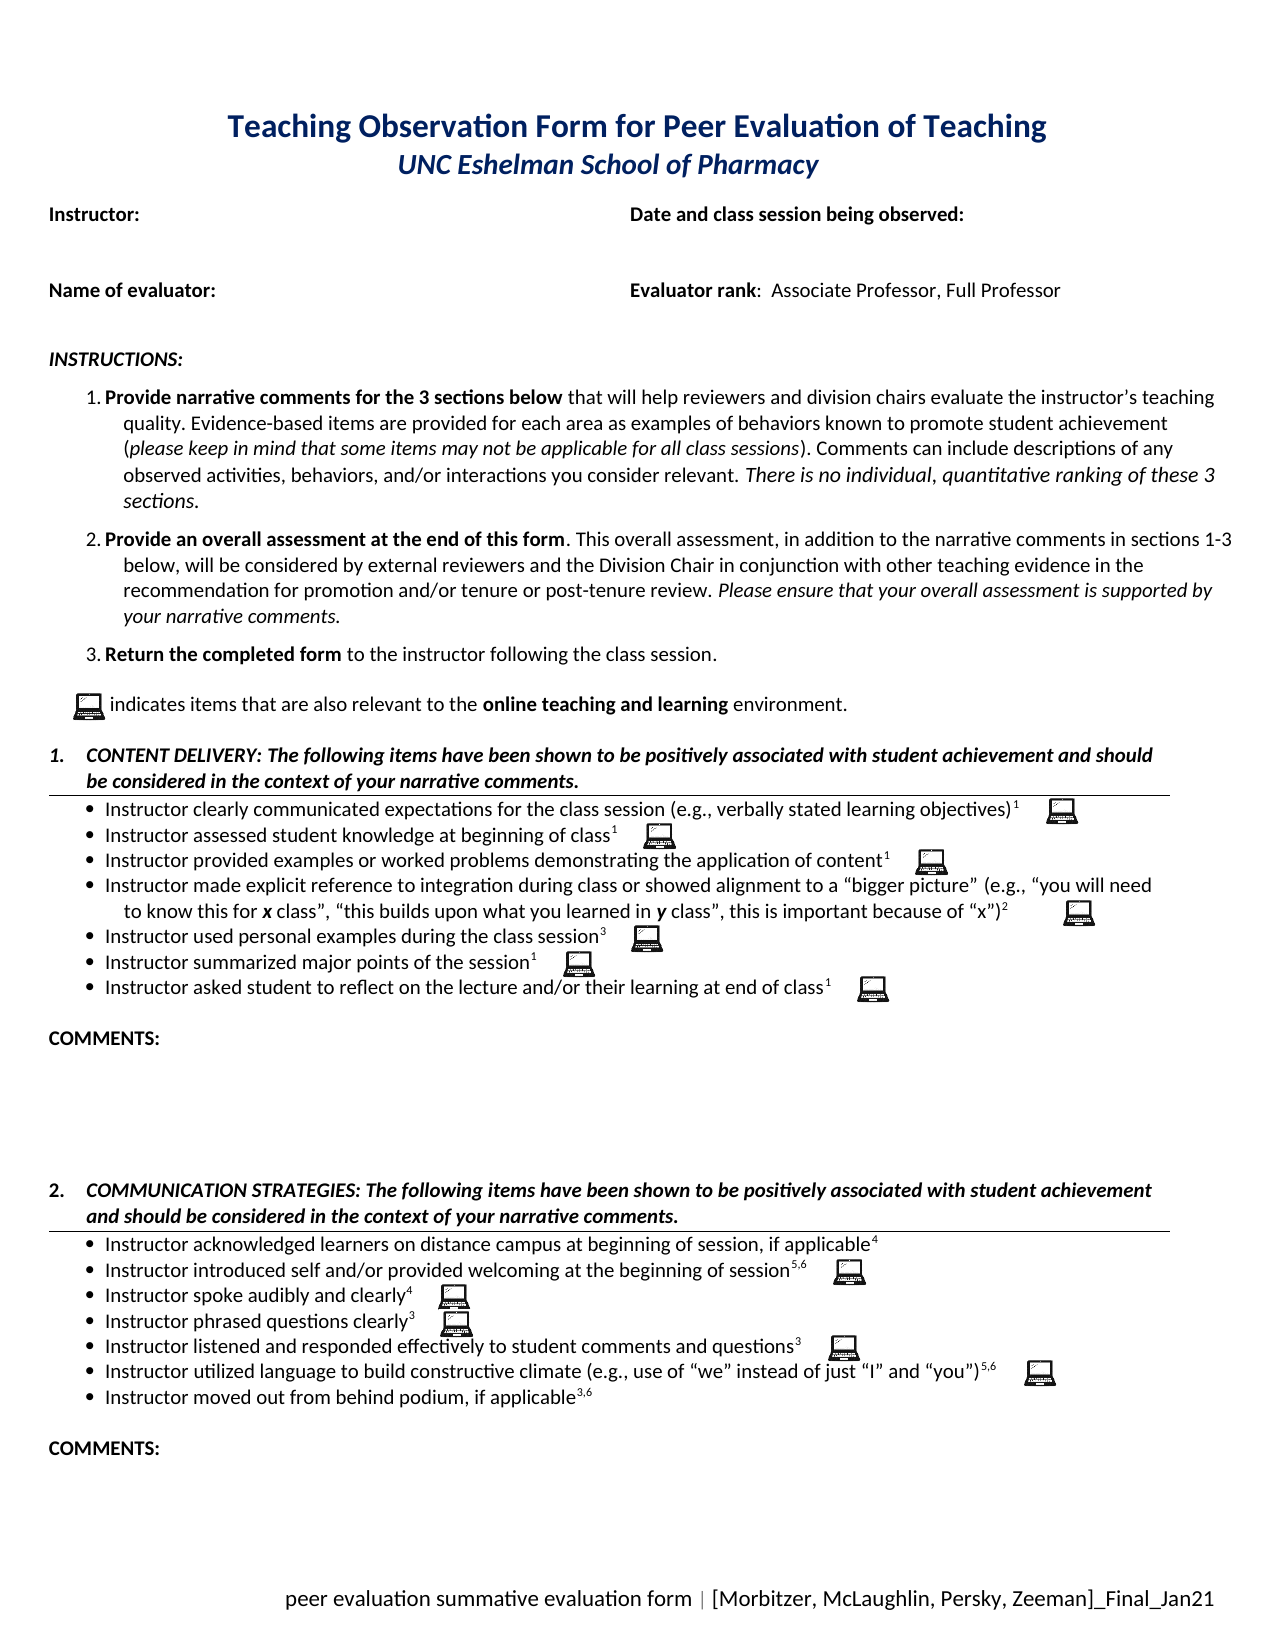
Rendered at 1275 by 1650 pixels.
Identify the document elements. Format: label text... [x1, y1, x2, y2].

text UNC Eshelman School of Pharmacy [49, 146, 1170, 181]
list Instructor made explicit reference to integration during class or showed alignment to a “bigger picture” (e.g., “you will need to know this for x class”, “this builds upon what you learned in y class”, this is important because of “x”)2 [86, 873, 1170, 923]
list CONTENT DELIVERY: The following items have been shown to be positively associated with student achievement and should be considered in the context of your narrative comments. [49, 742, 1170, 795]
list COMMUNICATION STRATEGIES: The following items have been shown to be positively associated with student achievement and should be considered in the context of your narrative comments. [49, 1178, 1170, 1231]
list Provide an overall assessment at the end of this form. This overall assessment, in addition to the narrative comments in sections 1-3 below, will be considered by external reviewers and the Division Chair in conjunction with other teaching evidence in the recommendation for promotion and/or tenure or post-tenure review. Please ensure that your overall assessment is supported by your narrative comments. [86, 527, 1236, 628]
text Name of evaluator: Evaluator rank: Associate Professor, Full Professor [49, 277, 1170, 302]
list Instructor used personal examples during the class session3 [86, 923, 1170, 949]
list Instructor assessed student knowledge at beginning of class1 [86, 822, 1170, 847]
list Instructor listened and responded effectively to student comments and questions3 [86, 1333, 1170, 1359]
list Teaching Observation Form for Peer Evaluation of Teaching [105, 105, 1170, 146]
list Return the completed form to the instructor following the class session. [86, 641, 1236, 666]
text COMMENTS: [49, 1435, 1170, 1460]
list INSTRUCTIONS: [49, 347, 1236, 372]
list Instructor provided examples or worked problems demonstrating the application of content1 [86, 847, 1170, 873]
text COMMENTS: [49, 1025, 1170, 1051]
list Instructor clearly communicated expectations for the class session (e.g., verbally stated learning objectives)1 [86, 796, 1170, 822]
list Instructor acknowledged learners on distance campus at beginning of session, if applicable4 [86, 1232, 1170, 1257]
list Instructor: Date and class session being observed: [49, 201, 1236, 226]
list Instructor spoke audibly and clearly4 [86, 1282, 1170, 1308]
list Provide narrative comments for the 3 sections below that will help reviewers and division chairs evaluate the instructor’s teaching quality. Evidence-based items are provided for each area as examples of behaviors known to promote student achievement (please keep in mind that some items may not be applicable for all class sessions). Comments can include descriptions of any observed activities, behaviors, and/or interactions you consider relevant. There is no individual, quantitative ranking of these 3 sections. [86, 384, 1236, 514]
list Instructor introduced self and/or provided welcoming at the beginning of session5,6 [86, 1257, 1170, 1282]
list Instructor phrased questions clearly3 [86, 1308, 1170, 1333]
list Instructor moved out from behind podium, if applicable3,6 [86, 1384, 1170, 1409]
list Instructor asked student to reflect on the lecture and/or their learning at end of class1 [86, 974, 1170, 1000]
list Instructor utilized language to build constructive climate (e.g., use of “we” instead of just “I” and “you”)5,6 [86, 1359, 1170, 1384]
text indicates items that are also relevant to the online teaching and learning environment. [105, 692, 1236, 717]
picture [71, 692, 106, 721]
list Instructor summarized major points of the session1 [86, 949, 1170, 974]
